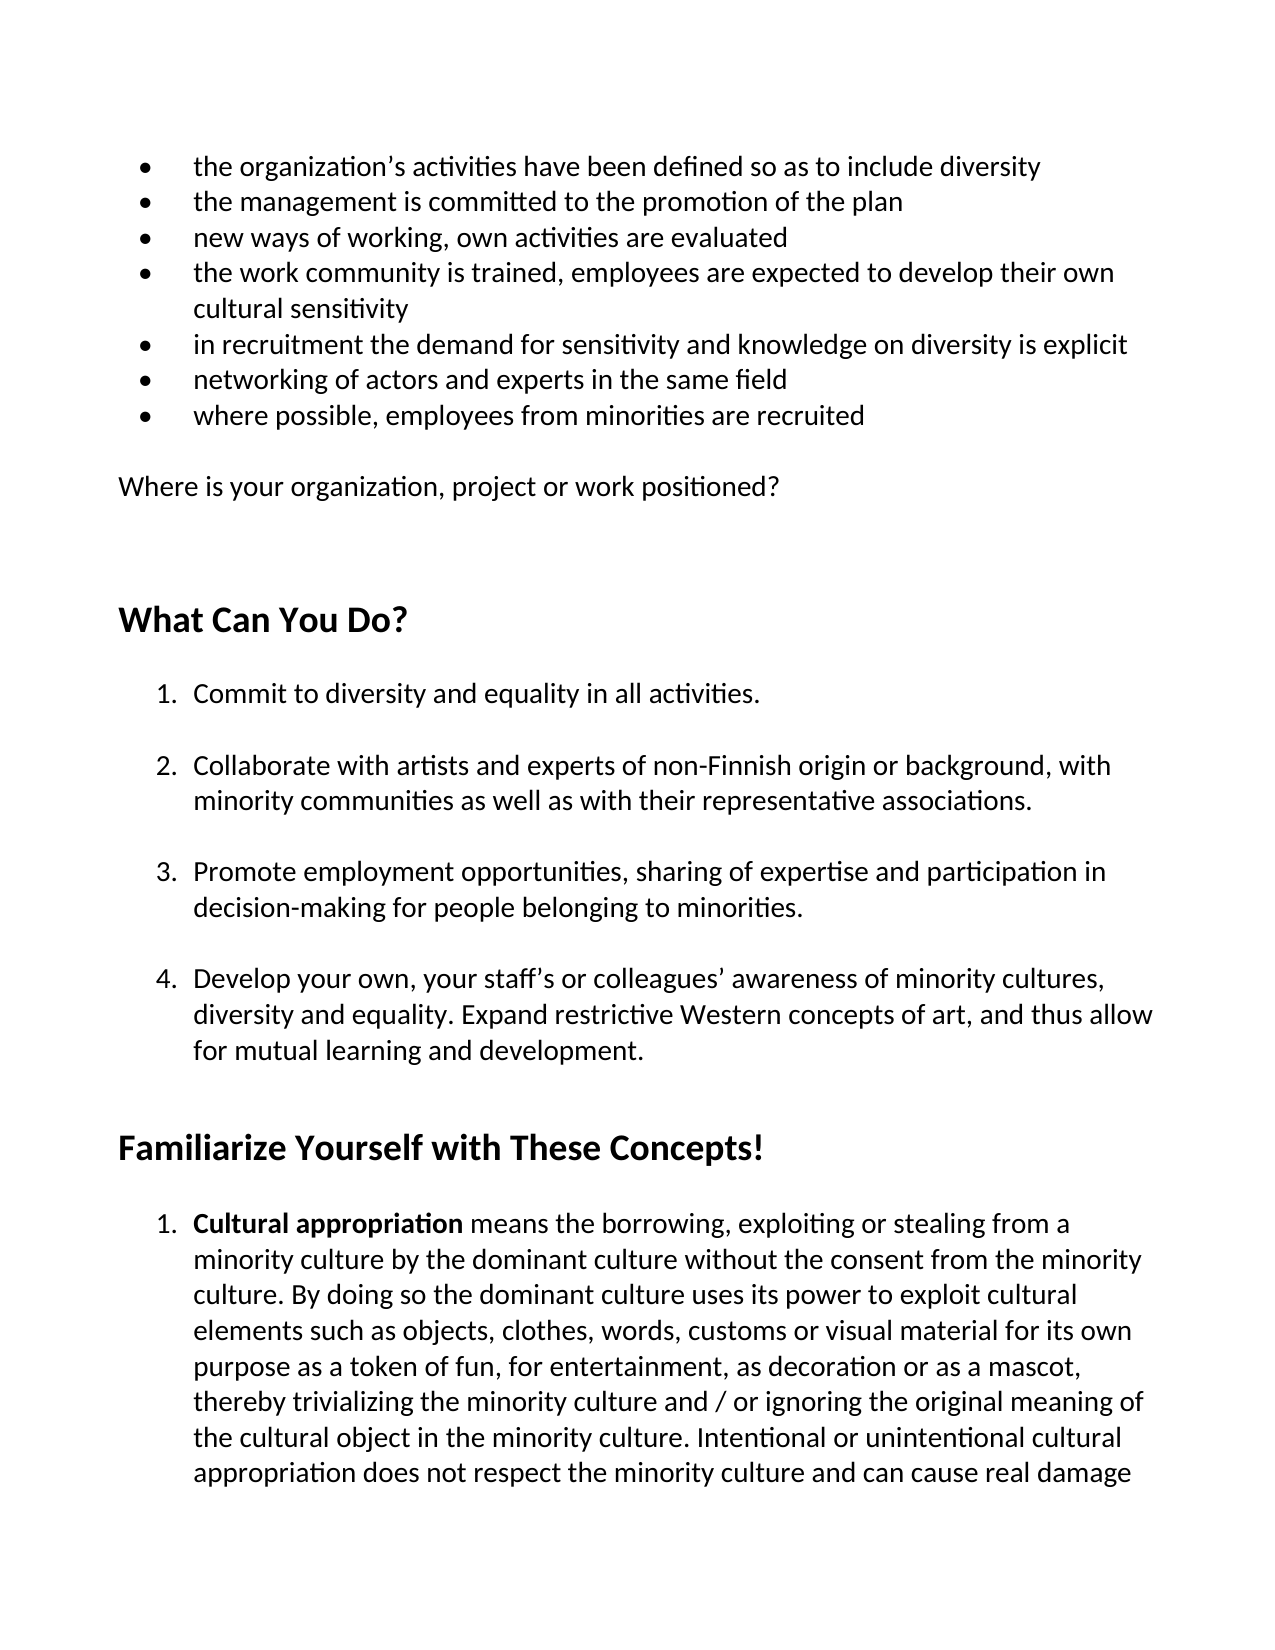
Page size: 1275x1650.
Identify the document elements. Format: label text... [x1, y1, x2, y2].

list the work community is trained, employees are expected to develop their own cultural sensitivity [138, 254, 1157, 326]
list the management is committed to the promotion of the plan [138, 183, 1157, 219]
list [156, 1205, 1157, 1490]
list networking of actors and experts in the same field [138, 361, 1157, 397]
list new ways of working, own activities are evaluated [138, 219, 1157, 254]
text Where is your organization, project or work positioned? [118, 468, 1157, 504]
list where possible, employees from minorities are recruited [138, 397, 1157, 433]
list the organization’s activities have been defined so as to include diversity [138, 148, 1157, 183]
list Collaborate with artists and experts of non-Finnish origin or background, with minority communities as well as with their representative associations. [156, 747, 1157, 818]
subtitle What Can You Do? [118, 596, 1157, 642]
subtitle Familiarize Yourself with These Concepts! [118, 1124, 1157, 1169]
list Commit to diversity and equality in all activities. [156, 675, 1157, 711]
list in recruitment the demand for sensitivity and knowledge on diversity is explicit [138, 326, 1157, 361]
list Develop your own, your staff’s or colleagues’ awareness of minority cultures, diversity and equality. Expand restrictive Western concepts of art, and thus allow for mutual learning and development. [156, 960, 1157, 1067]
list Promote employment opportunities, sharing of expertise and participation in decision-making for people belonging to minorities. [156, 853, 1157, 925]
